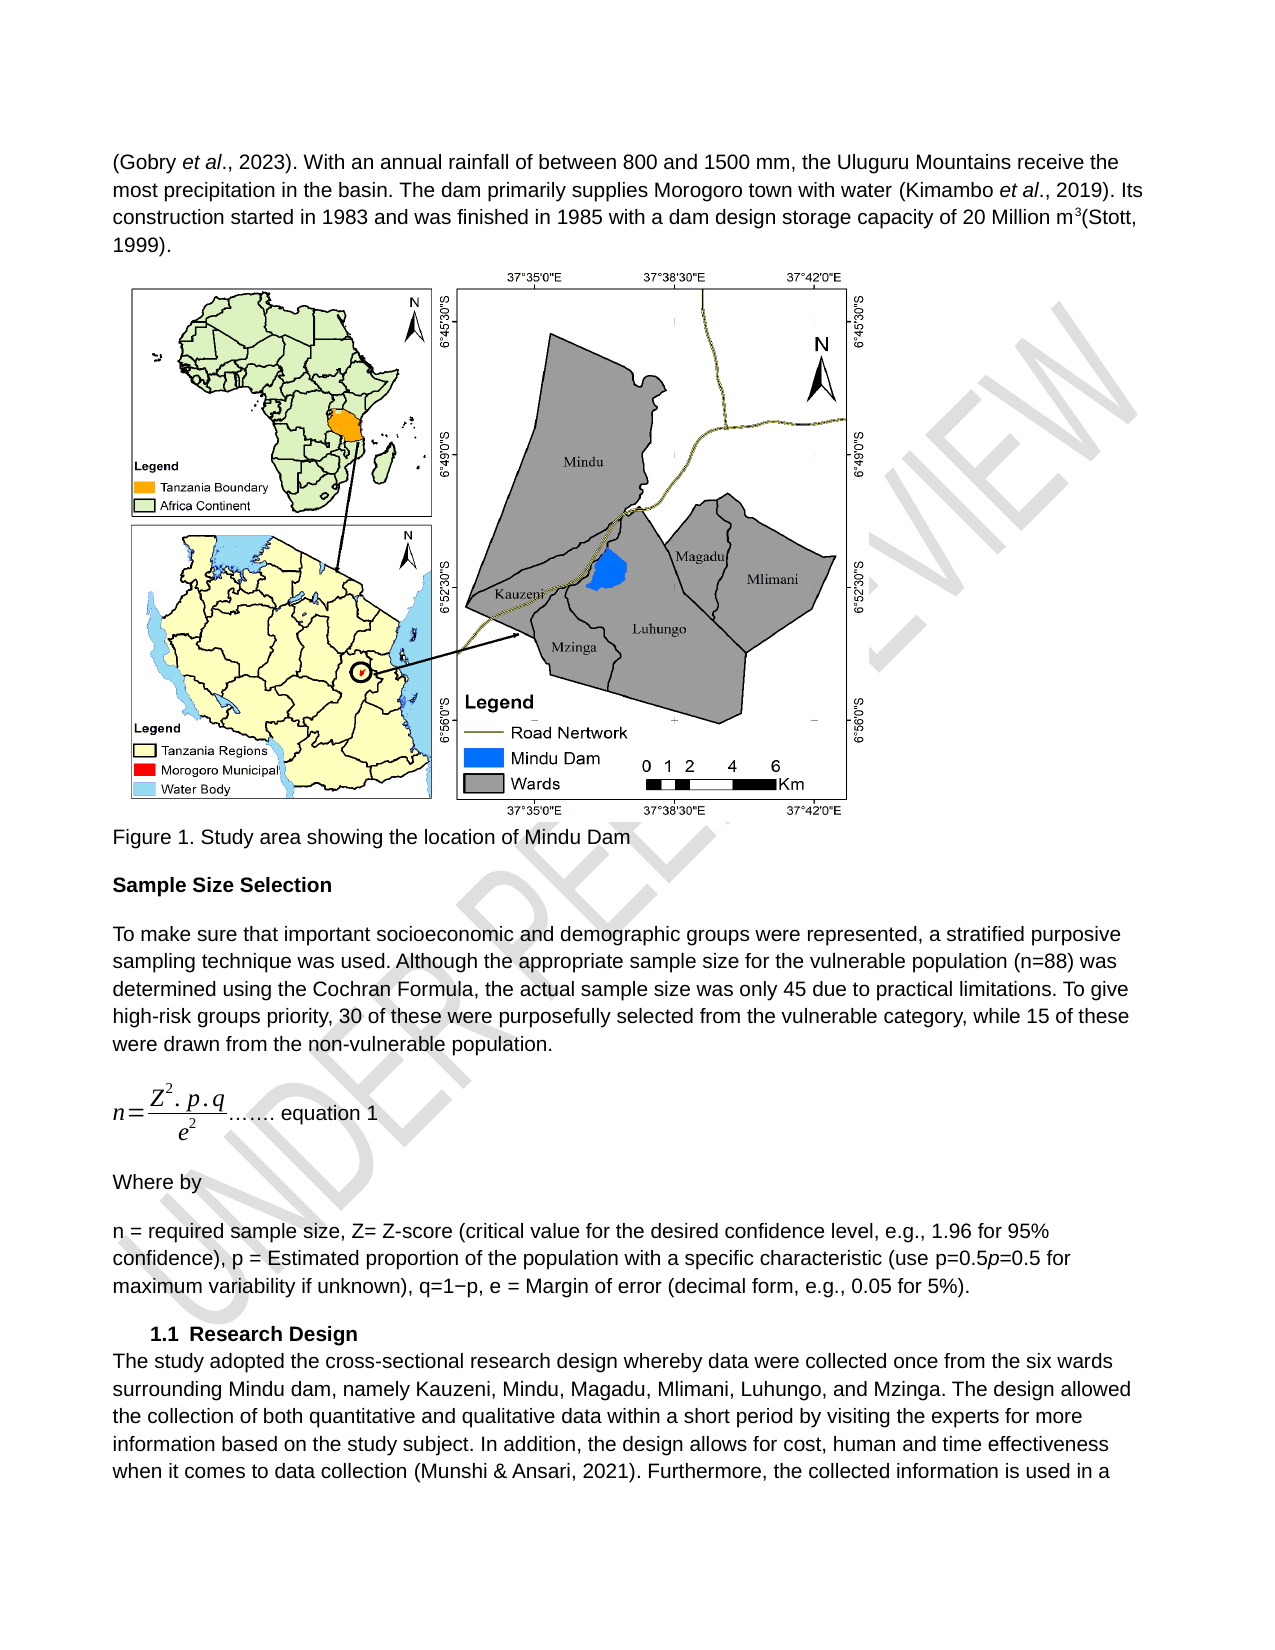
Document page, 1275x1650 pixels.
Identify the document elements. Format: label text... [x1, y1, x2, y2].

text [112, 150, 1162, 256]
picture [112, 260, 870, 822]
text ……. equation 1 [112, 1080, 1162, 1146]
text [112, 1349, 1162, 1483]
list Research Design [150, 1322, 1162, 1346]
text Sample Size Selection [112, 873, 1162, 897]
text Where by [112, 1170, 1162, 1194]
text To make sure that important socioeconomic and demographic groups were represented, a stratified purposive sampling technique was used. Although the appropriate sample size for the vulnerable population (n=88) was determined using the Cochran Formula, the actual sample size was only 45 due to practical limitations. To give high-risk groups priority, 30 of these were purposefully selected from the vulnerable category, while 15 of these were drawn from the non-vulnerable population. [112, 921, 1162, 1055]
text n = required sample size, Z= Z-score (critical value for the desired confidence level, e.g., 1.96 for 95% confidence), p = Estimated proportion of the population with a specific characteristic (use p=0.5p=0.5 for maximum variability if unknown), q=1−p, e = Margin of error (decimal form, e.g., 0.05 for 5%). [112, 1218, 1162, 1297]
text Figure 1. Study area showing the location of Mindu Dam [112, 825, 1162, 849]
